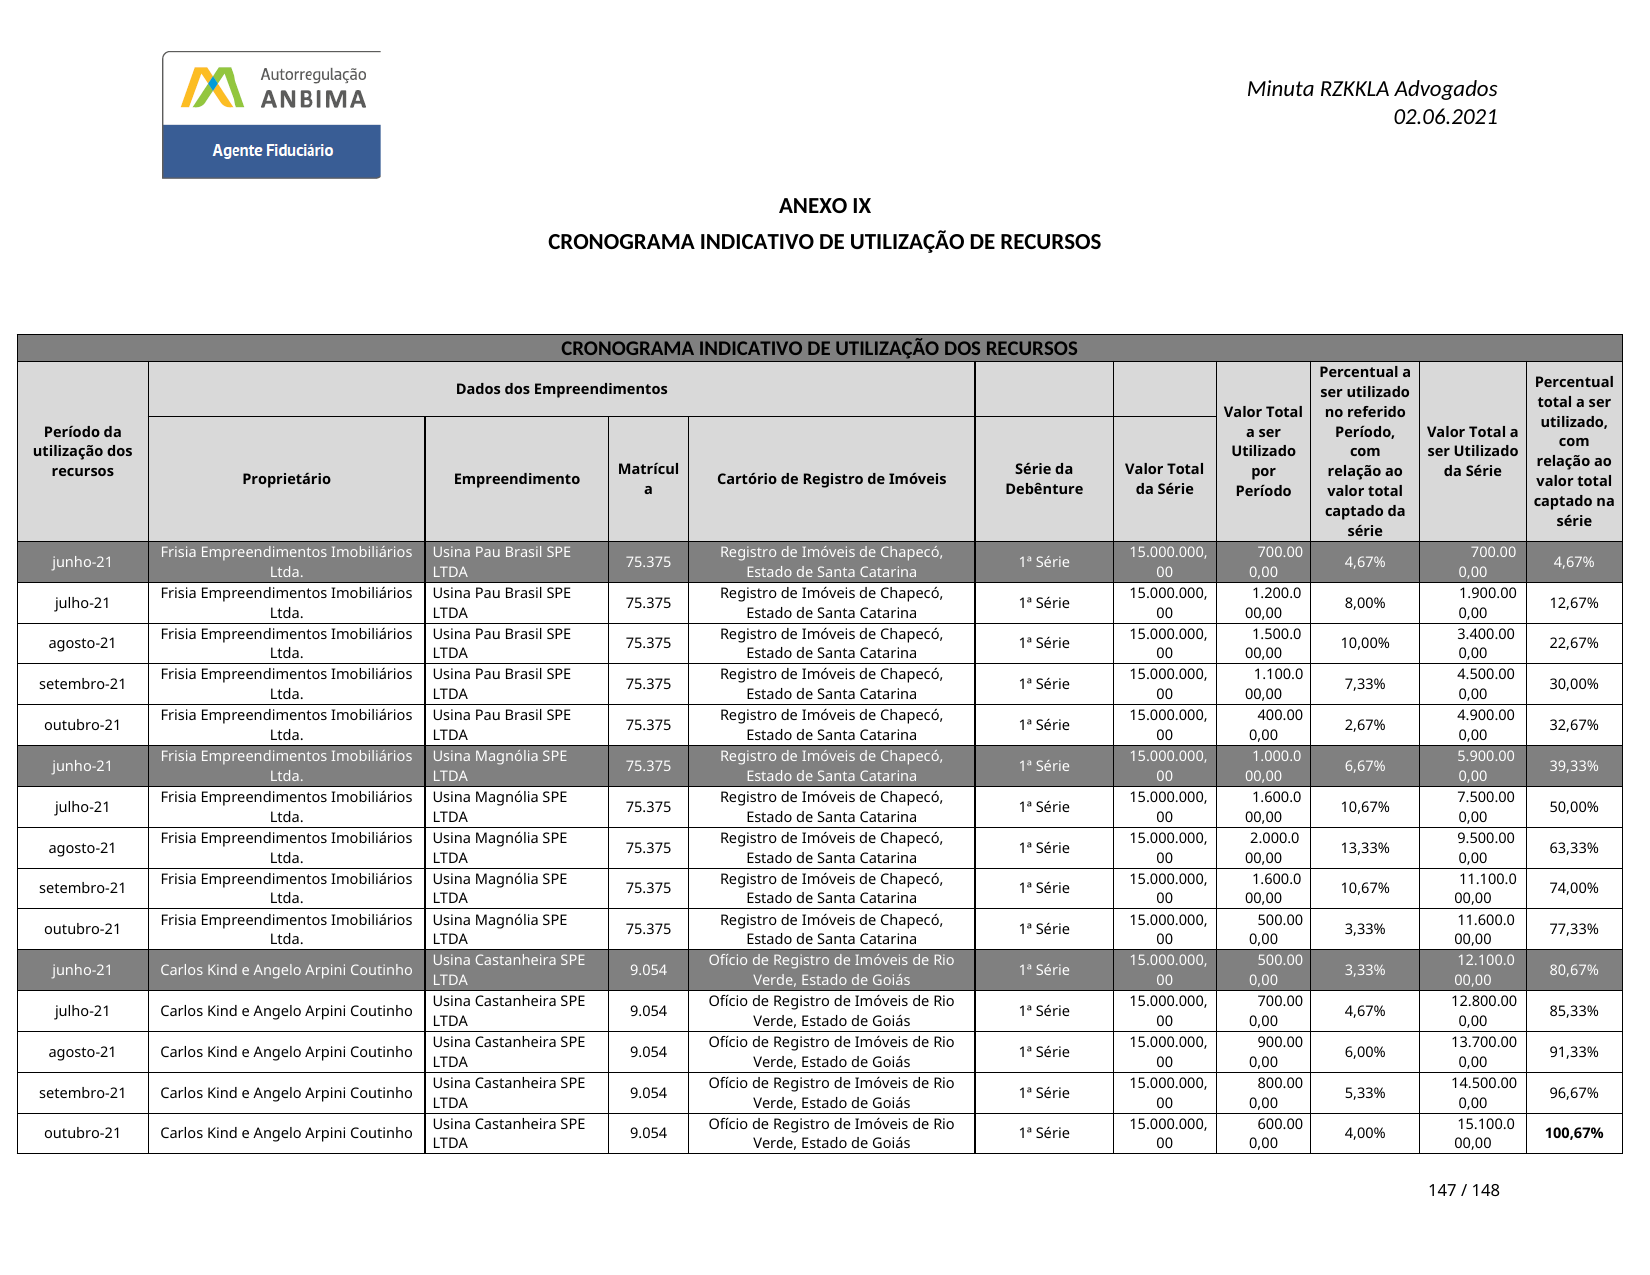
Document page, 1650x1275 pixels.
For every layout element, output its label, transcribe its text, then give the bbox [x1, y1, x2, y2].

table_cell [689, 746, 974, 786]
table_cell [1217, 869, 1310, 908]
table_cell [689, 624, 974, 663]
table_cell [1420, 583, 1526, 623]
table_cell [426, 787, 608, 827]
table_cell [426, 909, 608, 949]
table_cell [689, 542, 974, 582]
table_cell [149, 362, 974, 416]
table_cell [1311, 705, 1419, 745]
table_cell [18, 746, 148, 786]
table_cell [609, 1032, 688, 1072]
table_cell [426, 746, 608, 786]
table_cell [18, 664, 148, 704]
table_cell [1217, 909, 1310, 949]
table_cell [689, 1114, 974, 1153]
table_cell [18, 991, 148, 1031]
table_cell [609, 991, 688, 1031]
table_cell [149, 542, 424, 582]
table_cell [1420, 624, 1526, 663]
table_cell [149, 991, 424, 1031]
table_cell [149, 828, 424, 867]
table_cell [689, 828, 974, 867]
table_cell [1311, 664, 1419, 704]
text ANEXO IX [150, 191, 1500, 219]
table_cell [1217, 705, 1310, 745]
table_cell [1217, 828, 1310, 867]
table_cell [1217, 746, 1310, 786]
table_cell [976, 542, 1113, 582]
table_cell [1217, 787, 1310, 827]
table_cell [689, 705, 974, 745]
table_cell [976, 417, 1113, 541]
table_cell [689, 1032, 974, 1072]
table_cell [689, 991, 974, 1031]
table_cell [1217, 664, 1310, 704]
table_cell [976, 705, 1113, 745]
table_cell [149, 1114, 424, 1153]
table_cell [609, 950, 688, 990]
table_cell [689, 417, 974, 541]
text CRONOGRAMA INDICATIVO DE UTILIZAÇÃO DE RECURSOS [150, 227, 1500, 293]
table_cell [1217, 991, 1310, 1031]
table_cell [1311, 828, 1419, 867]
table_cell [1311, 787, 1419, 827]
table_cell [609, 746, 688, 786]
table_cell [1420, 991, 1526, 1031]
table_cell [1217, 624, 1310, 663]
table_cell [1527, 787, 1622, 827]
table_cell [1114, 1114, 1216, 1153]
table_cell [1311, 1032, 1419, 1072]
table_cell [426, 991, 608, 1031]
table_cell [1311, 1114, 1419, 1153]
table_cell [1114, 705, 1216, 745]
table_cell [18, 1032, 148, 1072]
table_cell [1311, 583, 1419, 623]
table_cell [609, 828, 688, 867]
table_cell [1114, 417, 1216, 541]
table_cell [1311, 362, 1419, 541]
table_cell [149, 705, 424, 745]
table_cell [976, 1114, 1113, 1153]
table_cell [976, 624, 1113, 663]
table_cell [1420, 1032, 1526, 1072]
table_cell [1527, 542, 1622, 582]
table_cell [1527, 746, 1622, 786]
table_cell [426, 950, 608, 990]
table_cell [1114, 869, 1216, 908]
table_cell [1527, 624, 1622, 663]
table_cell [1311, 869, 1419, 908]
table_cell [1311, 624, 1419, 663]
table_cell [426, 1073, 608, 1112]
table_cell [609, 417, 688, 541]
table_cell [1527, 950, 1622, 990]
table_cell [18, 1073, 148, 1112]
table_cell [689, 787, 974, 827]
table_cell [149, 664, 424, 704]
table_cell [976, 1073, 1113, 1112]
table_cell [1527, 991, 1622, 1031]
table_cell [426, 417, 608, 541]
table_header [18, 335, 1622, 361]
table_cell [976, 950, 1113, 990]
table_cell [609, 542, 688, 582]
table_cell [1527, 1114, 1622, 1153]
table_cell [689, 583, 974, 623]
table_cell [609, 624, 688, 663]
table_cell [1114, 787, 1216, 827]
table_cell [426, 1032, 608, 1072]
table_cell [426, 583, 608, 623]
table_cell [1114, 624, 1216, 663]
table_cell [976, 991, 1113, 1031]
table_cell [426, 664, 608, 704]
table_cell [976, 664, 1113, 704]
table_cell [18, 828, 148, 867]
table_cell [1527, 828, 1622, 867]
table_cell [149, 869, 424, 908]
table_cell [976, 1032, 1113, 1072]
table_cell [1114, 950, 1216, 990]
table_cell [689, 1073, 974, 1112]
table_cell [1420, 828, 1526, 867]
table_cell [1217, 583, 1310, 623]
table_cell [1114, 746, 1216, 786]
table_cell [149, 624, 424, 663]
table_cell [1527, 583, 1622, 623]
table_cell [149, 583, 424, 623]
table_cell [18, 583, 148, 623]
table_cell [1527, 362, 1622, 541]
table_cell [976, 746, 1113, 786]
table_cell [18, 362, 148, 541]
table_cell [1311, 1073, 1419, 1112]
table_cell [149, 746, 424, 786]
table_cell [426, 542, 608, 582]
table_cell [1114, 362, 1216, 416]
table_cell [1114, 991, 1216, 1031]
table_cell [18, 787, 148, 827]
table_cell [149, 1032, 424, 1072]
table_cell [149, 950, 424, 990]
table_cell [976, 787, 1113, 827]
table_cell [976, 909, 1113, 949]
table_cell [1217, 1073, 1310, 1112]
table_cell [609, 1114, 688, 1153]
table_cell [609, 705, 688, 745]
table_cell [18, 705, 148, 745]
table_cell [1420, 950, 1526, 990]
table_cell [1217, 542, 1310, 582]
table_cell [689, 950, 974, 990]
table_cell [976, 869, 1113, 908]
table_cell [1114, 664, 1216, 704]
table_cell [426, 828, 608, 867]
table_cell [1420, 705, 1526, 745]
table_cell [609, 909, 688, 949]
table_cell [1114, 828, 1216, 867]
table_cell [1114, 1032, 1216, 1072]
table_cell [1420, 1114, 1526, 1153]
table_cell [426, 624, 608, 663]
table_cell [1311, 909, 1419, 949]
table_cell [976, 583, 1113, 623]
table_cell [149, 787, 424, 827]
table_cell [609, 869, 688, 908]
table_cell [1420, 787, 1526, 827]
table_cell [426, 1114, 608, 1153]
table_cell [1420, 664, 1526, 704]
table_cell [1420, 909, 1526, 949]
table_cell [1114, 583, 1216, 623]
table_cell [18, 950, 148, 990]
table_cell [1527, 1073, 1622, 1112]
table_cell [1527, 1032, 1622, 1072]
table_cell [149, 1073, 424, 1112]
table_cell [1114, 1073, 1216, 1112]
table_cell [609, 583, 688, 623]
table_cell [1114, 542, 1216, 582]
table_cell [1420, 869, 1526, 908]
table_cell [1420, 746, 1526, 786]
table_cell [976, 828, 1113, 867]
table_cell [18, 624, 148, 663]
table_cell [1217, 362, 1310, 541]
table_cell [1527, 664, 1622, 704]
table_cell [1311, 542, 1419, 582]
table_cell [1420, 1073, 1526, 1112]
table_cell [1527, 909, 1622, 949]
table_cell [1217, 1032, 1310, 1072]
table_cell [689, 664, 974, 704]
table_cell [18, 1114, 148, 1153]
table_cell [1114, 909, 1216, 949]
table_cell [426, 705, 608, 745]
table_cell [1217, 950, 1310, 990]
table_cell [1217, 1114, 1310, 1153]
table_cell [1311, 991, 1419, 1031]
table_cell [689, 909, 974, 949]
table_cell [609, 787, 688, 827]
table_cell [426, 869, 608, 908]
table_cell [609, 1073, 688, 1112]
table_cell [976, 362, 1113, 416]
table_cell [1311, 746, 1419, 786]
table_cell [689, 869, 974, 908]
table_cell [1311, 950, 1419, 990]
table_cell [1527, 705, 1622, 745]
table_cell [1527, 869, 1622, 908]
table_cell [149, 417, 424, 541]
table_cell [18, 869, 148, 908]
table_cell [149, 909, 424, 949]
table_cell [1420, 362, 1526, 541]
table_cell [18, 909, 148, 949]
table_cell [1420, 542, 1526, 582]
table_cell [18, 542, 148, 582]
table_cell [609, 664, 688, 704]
